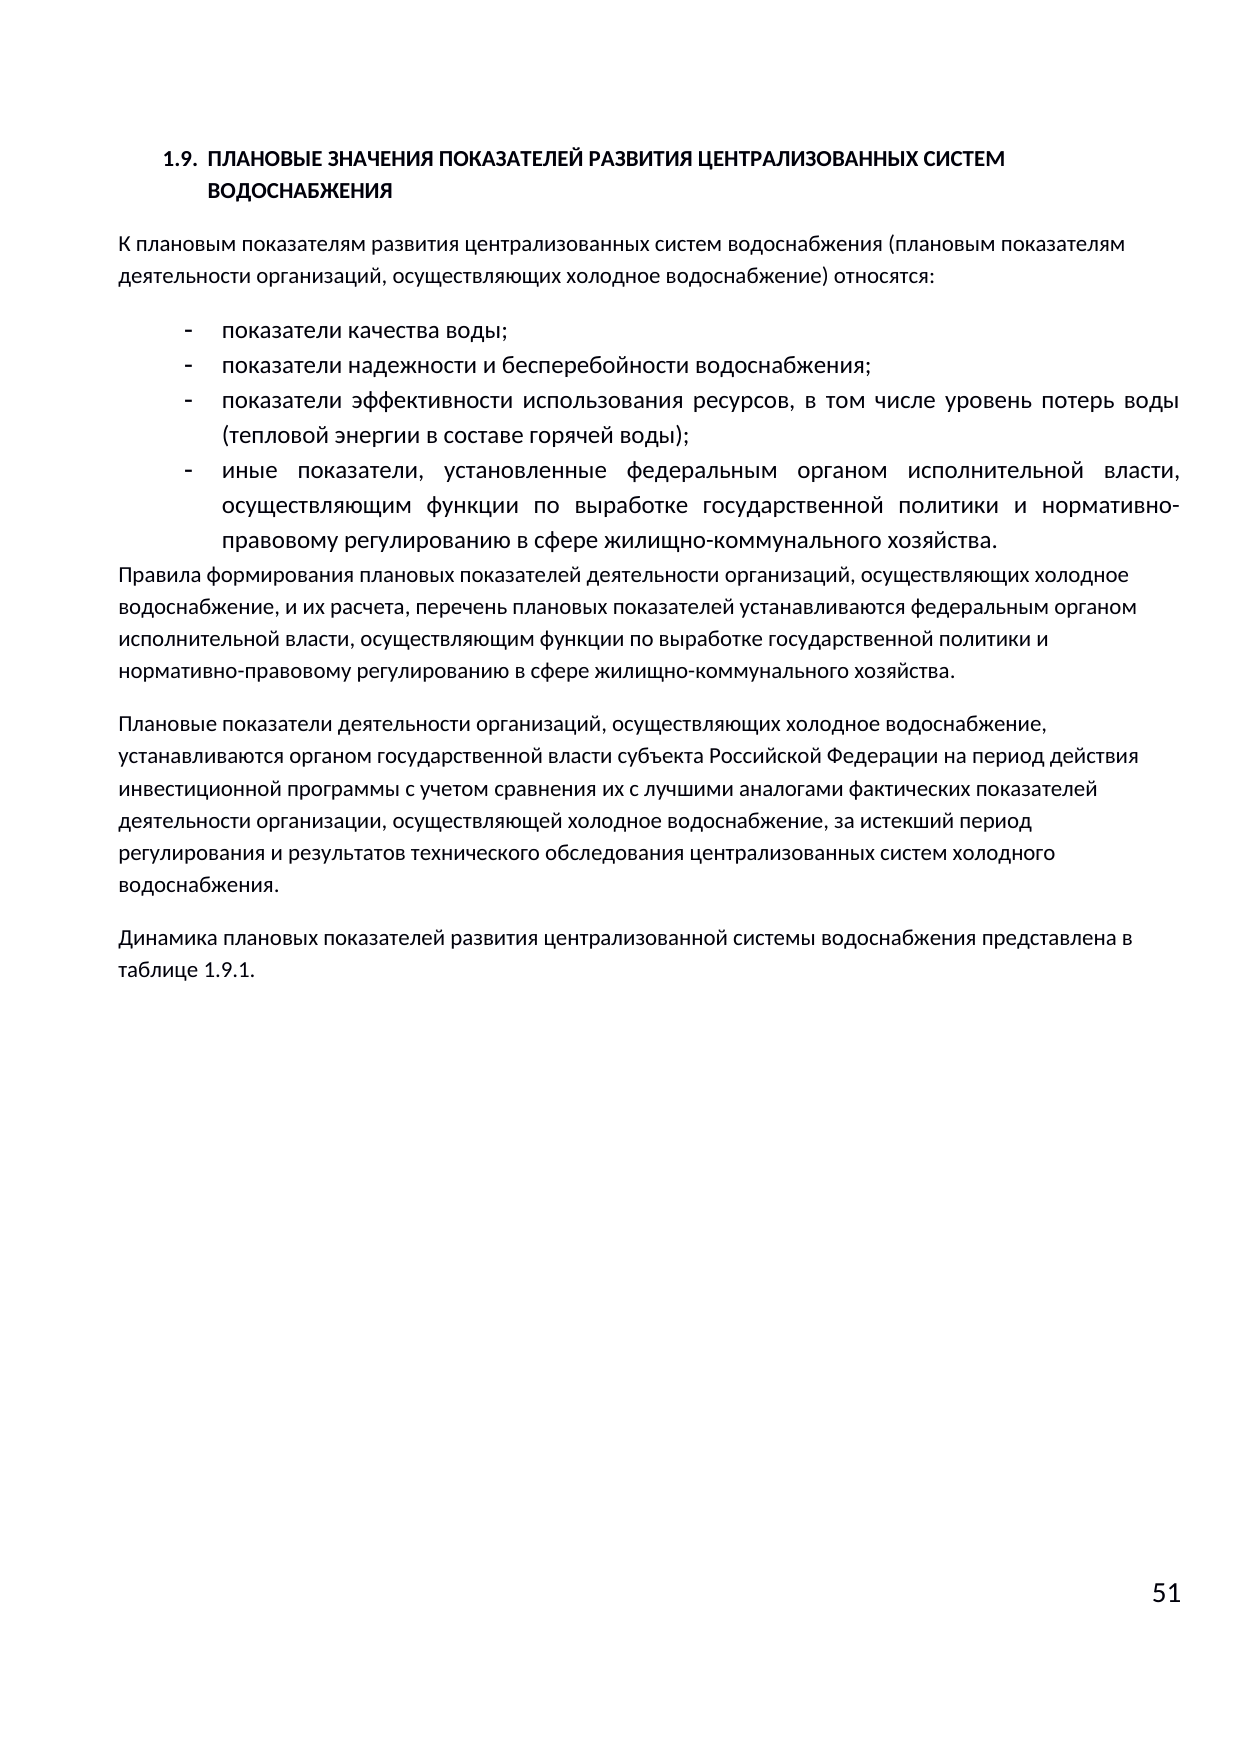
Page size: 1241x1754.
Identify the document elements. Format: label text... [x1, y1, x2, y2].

text Правила формирования плановых показателей деятельности организаций, осуществляющих холодное водоснабжение, и их расчета, перечень плановых показателей устанавливаются федеральным органом исполнительной власти, осуществляющим функции по выработке государственной политики и нормативно-правовому регулированию в сфере жилищно-коммунального хозяйства. [118, 560, 1181, 684]
list показатели надежности и бесперебойности водоснабжения; [184, 350, 1181, 380]
list показатели качества воды; [184, 315, 1181, 345]
text Плановые показатели деятельности организаций, осуществляющих холодное водоснабжение, устанавливаются органом государственной власти субъекта Российской Федерации на период действия инвестиционной программы с учетом сравнения их с лучшими аналогами фактических показателей деятельности организации, осуществляющей холодное водоснабжение, за истекший период регулирования и результатов технического обследования централизованных систем холодного водоснабжения. [118, 709, 1181, 898]
subtitle ПЛАНОВЫЕ ЗНАЧЕНИЯ ПОКАЗАТЕЛЕЙ РАЗВИТИЯ ЦЕНТРАЛИЗОВАННЫХ СИСТЕМ ВОДОСНАБЖЕНИЯ [162, 144, 1181, 204]
list показатели эффективности использования ресурсов, в том числе уровень потерь воды (тепловой энергии в составе горячей воды); [184, 385, 1181, 450]
text Динамика плановых показателей развития централизованной системы водоснабжения представлена в таблице 1.9.1. [118, 923, 1181, 983]
text К плановым показателям развития централизованных систем водоснабжения (плановым показателям деятельности организаций, осуществляющих холодное водоснабжение) относятся: [118, 229, 1181, 290]
list иные показатели, установленные федеральным органом исполнительной власти, осуществляющим функции по выработке государственной политики и нормативно-правовому регулированию в сфере жилищно-коммунального хозяйства. [184, 455, 1181, 555]
